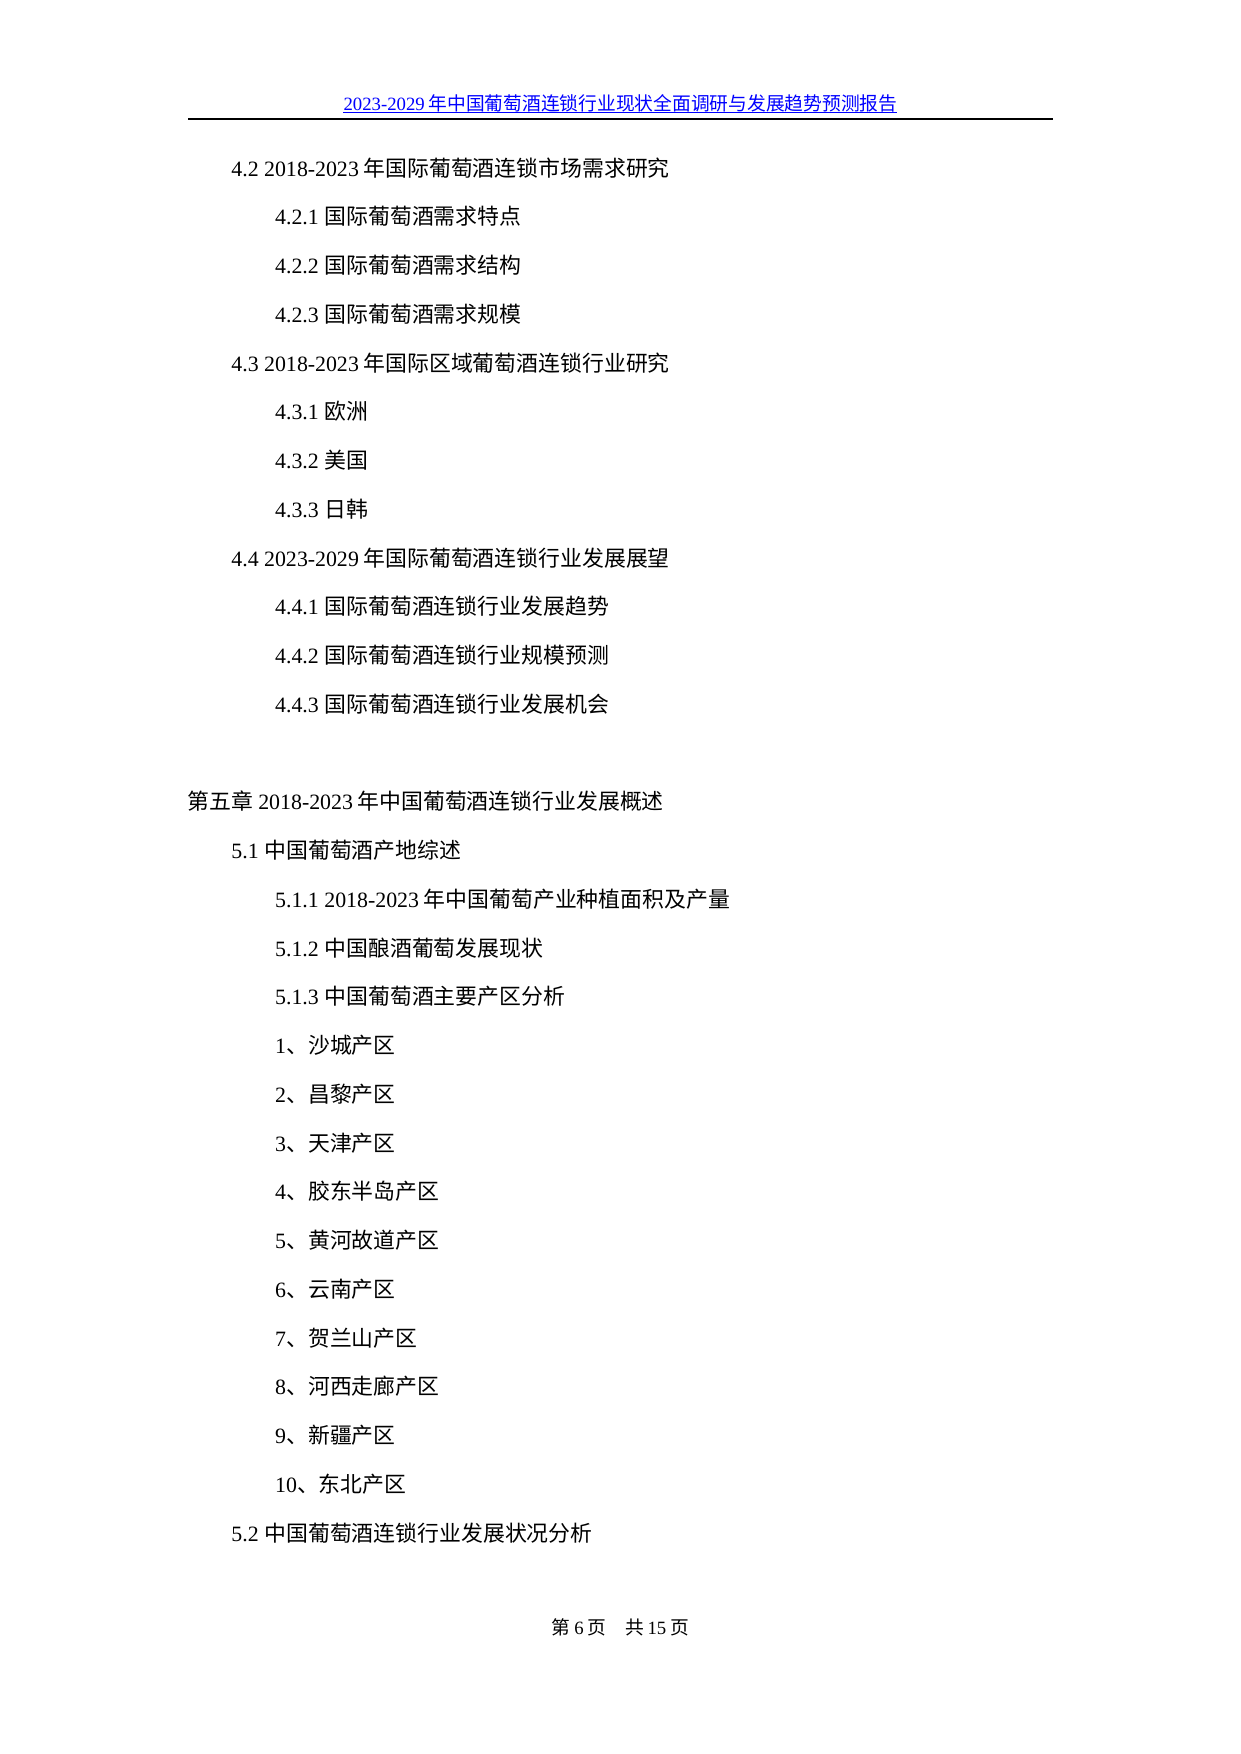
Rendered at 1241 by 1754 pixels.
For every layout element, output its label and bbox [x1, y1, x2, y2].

text [187, 150, 1053, 1548]
